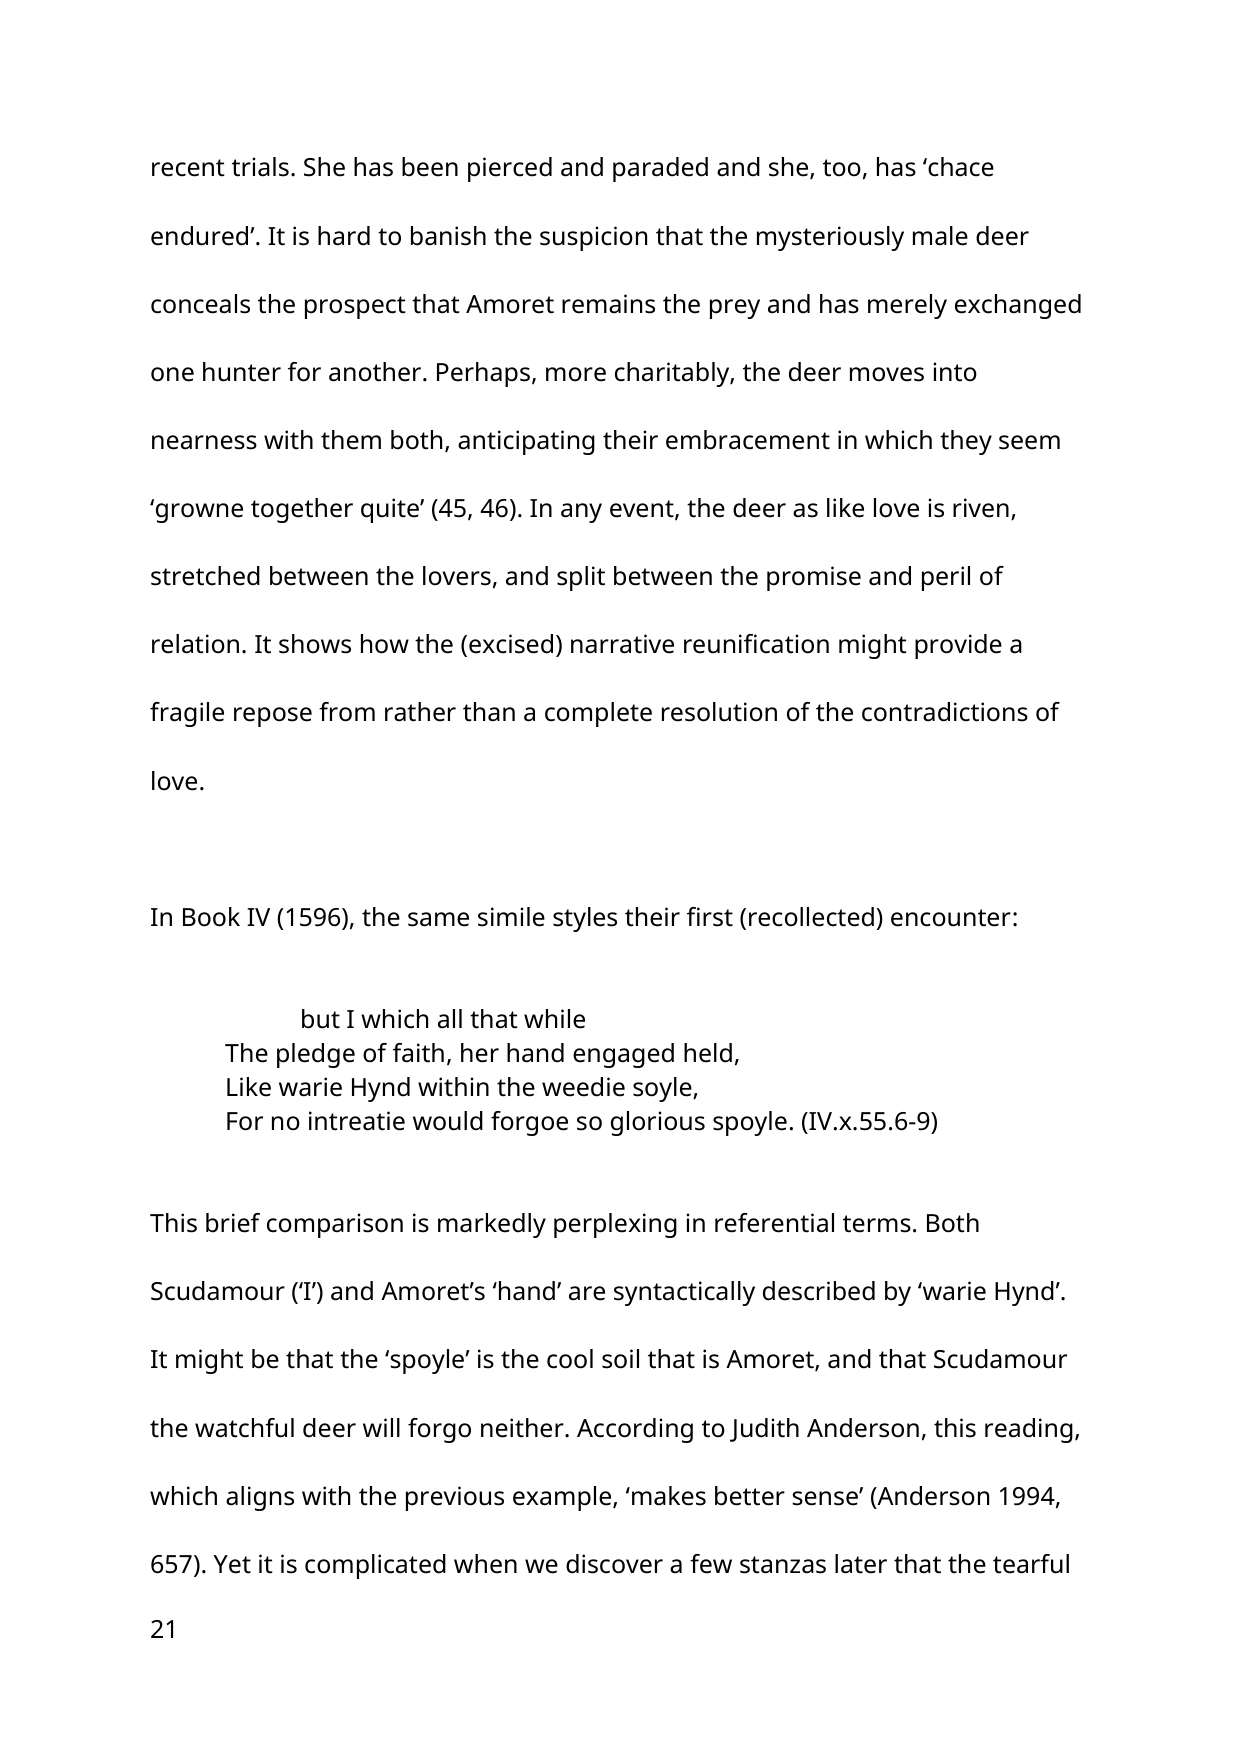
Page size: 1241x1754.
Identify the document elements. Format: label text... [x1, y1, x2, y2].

text For no intreatie would forgoe so glorious spoyle. (IV.x.55.6-9) [225, 1104, 1090, 1138]
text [150, 150, 1090, 797]
text Like warie Hynd within the weedie soyle, [225, 1070, 1090, 1104]
text The pledge of faith, her hand engaged held, [225, 1036, 1090, 1070]
text but I which all that while [225, 1002, 1090, 1036]
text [150, 1206, 1090, 1581]
text In Book IV (1596), the same simile styles their first (recollected) encounter: [150, 899, 1090, 933]
